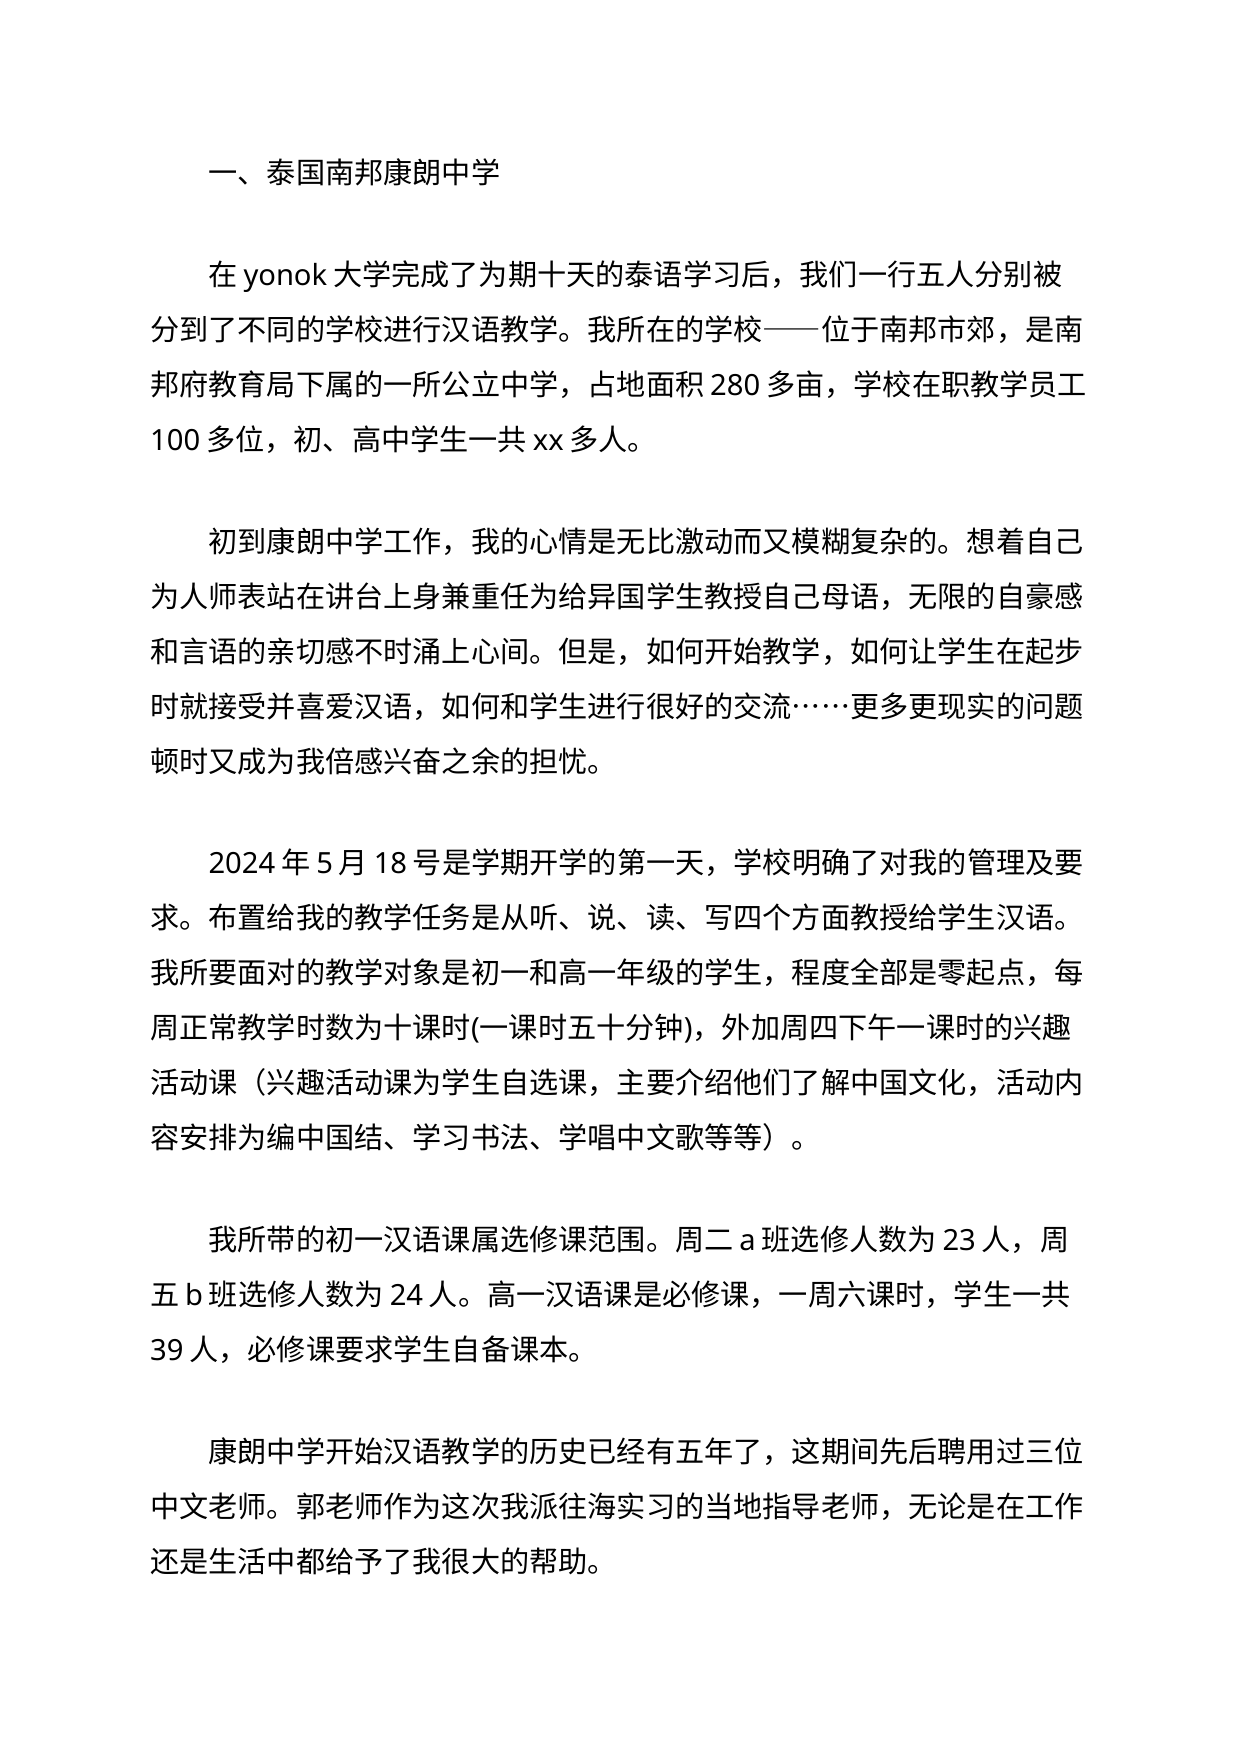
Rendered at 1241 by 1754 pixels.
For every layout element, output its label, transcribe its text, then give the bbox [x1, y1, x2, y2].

text 初到康朗中学工作，我的心情是无比激动而又模糊复杂的。想着自己为人师表站在讲台上身兼重任为给异国学生教授自己母语，无限的自豪感和言语的亲切感不时涌上心间。但是，如何开始教学，如何让学生在起步时就接受并喜爱汉语，如何和学生进行很好的交流……更多更现实的问题顿时又成为我倍感兴奋之余的担忧。 [150, 519, 1090, 781]
text 康朗中学开始汉语教学的历史已经有五年了，这期间先后聘用过三位中文老师。郭老师作为这次我派往海实习的当地指导老师，无论是在工作还是生活中都给予了我很大的帮助。 [150, 1428, 1090, 1581]
text 我所带的初一汉语课属选修课范围。周二a班选修人数为23人，周五b班选修人数为24人。高一汉语课是必修课，一周六课时，学生一共39人，必修课要求学生自备课本。 [150, 1216, 1090, 1369]
text 一、泰国南邦康朗中学 [150, 150, 1090, 192]
text 2024年5月18号是学期开学的第一天，学校明确了对我的管理及要求。布置给我的教学任务是从听、说、读、写四个方面教授给学生汉语。我所要面对的教学对象是初一和高一年级的学生，程度全部是零起点，每周正常教学时数为十课时(一课时五十分钟)，外加周四下午一课时的兴趣活动课（兴趣活动课为学生自选课，主要介绍他们了解中国文化，活动内容安排为编中国结、学习书法、学唱中文歌等等）。 [150, 840, 1090, 1157]
text 在yonok大学完成了为期十天的泰语学习后，我们一行五人分别被分到了不同的学校进行汉语教学。我所在的学校——位于南邦市郊，是南邦府教育局下属的一所公立中学，占地面积280多亩，学校在职教学员工100多位，初、高中学生一共xx多人。 [150, 252, 1090, 459]
